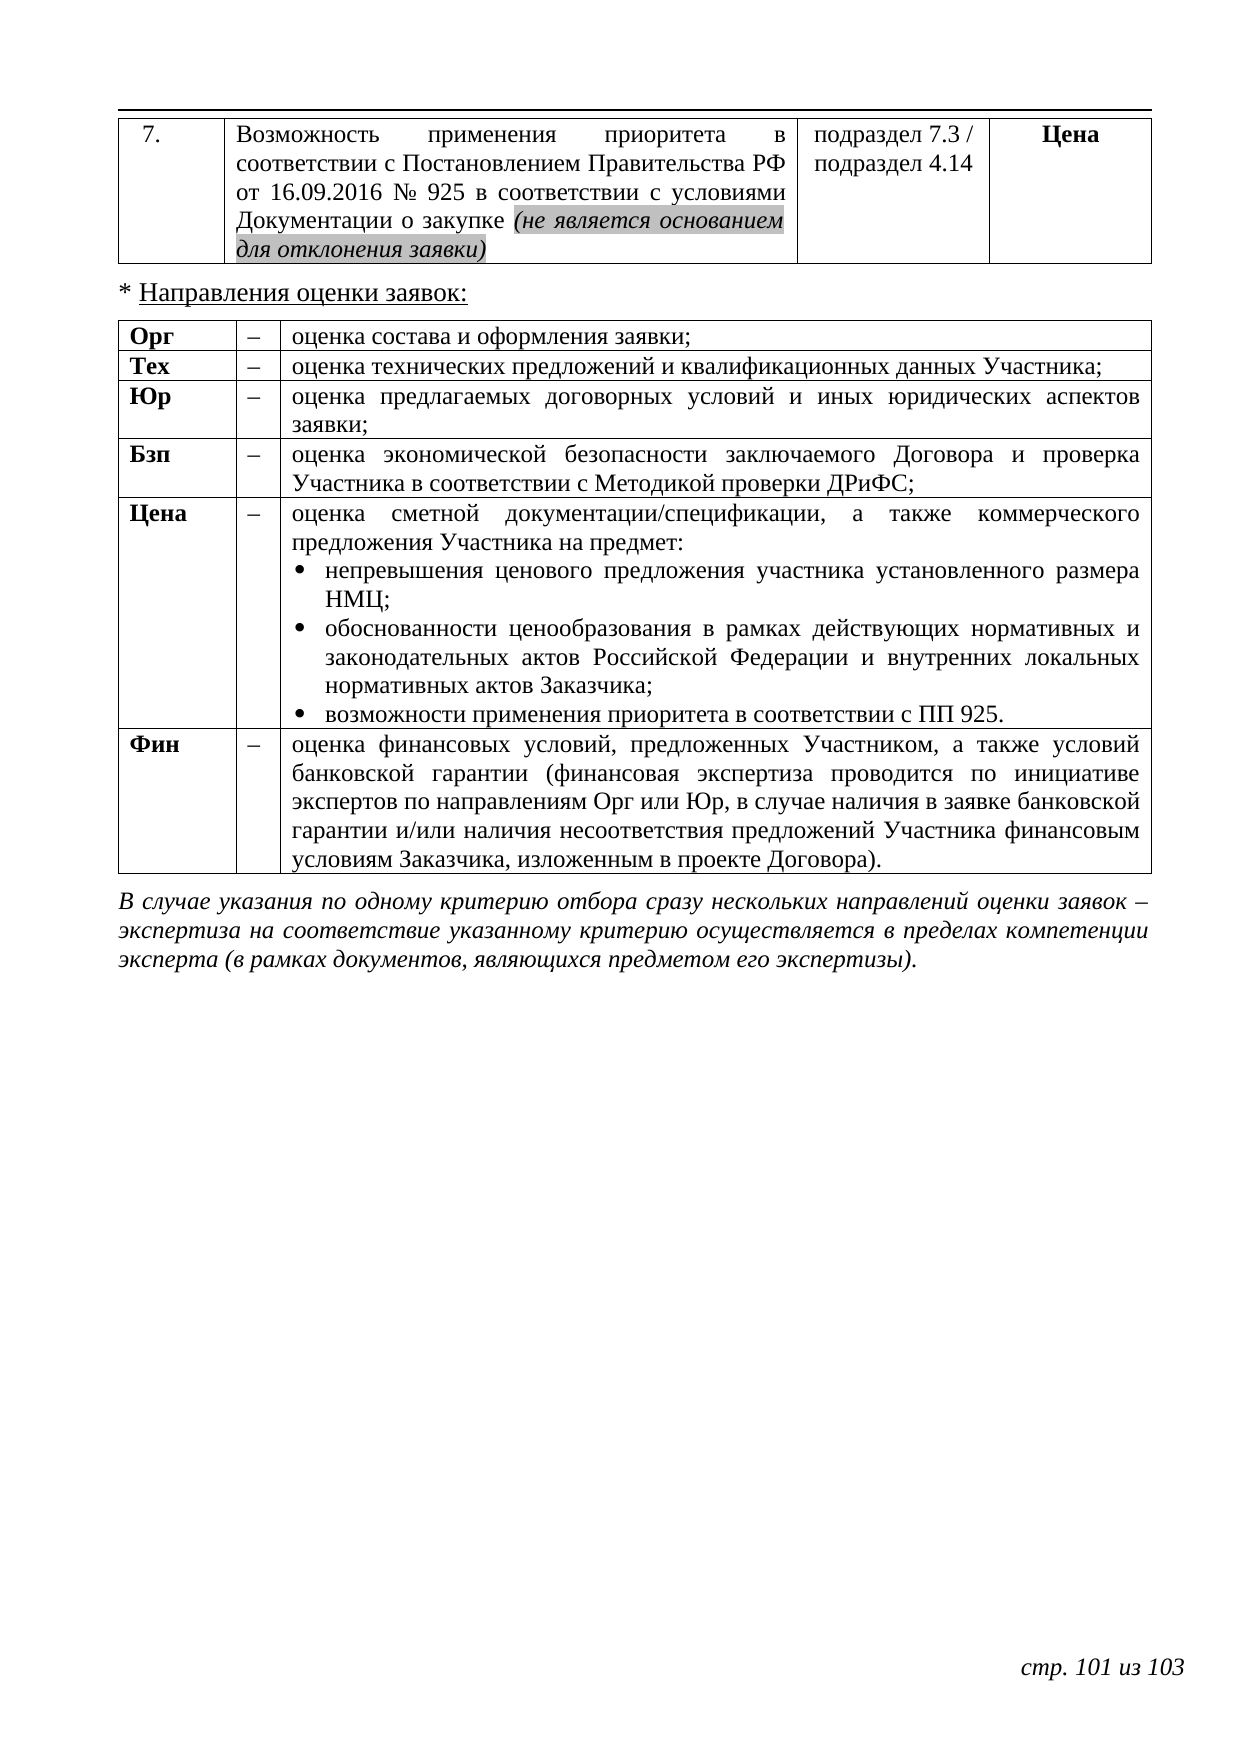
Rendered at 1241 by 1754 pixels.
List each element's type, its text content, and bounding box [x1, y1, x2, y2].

table_cell – [237, 498, 280, 728]
table_cell оценка предлагаемых договорных условий и иных юридических аспектов заявки; [281, 381, 1151, 438]
table_cell Возможность применения приоритета в соответствии с Постановлением Правительства РФ от 16.09.2016 № 925 в соответствии с условиями Документации о закупке (не является основанием для отклонения заявки) [225, 119, 797, 263]
table_cell Тех [119, 351, 236, 380]
table_cell Фин [119, 729, 236, 873]
table_cell Цена [990, 119, 1151, 263]
table_cell [119, 119, 224, 263]
table_header оценка состава и оформления заявки; [281, 321, 1151, 350]
table_header – [237, 321, 280, 350]
table_cell – [237, 439, 280, 497]
table_cell оценка финансовых условий, предложенных Участником, а также условий банковской гарантии (финансовая экспертиза проводится по инициативе экспертов по направлениям Орг или Юр, в случае наличия в заявке банковской гарантии и/или наличия несоответствия предложений Участника финансовым условиям Заказчика, изложенным в проекте Договора). [281, 729, 1151, 873]
table_cell Юр [119, 381, 236, 438]
text В случае указания по одному критерию отбора сразу нескольких направлений оценки заявок – экспертиза на соответствие указанному критерию осуществляется в пределах компетенции эксперта (в рамках документов, являющихся предметом его экспертизы). [118, 886, 1152, 972]
table_cell – [237, 351, 280, 380]
table_header Орг [119, 321, 236, 350]
table_cell Цена [119, 498, 236, 728]
table_cell – [237, 729, 280, 873]
table_cell подраздел 7.3 / подраздел 4.14 [798, 119, 989, 263]
table_cell Бзп [119, 439, 236, 497]
table_cell оценка технических предложений и квалификационных данных Участника; [281, 351, 1151, 380]
table_cell – [237, 381, 280, 438]
table_cell оценка сметной документации/спецификации, а также коммерческого предложения Участника на предмет: непревышения ценового предложения участника установленного размера НМЦ; обоснованности ценообразования в рамках действующих нормативных и законодательных актов Российской Федерации и внутренних локальных нормативных актов Заказчика; возможности применения приоритета в соответствии с ПП 925. [281, 498, 1151, 728]
text * Направления оценки заявок: [118, 276, 1152, 308]
table_cell оценка экономической безопасности заключаемого Договора и проверка Участника в соответствии с Методикой проверки ДРиФС; [281, 439, 1151, 497]
